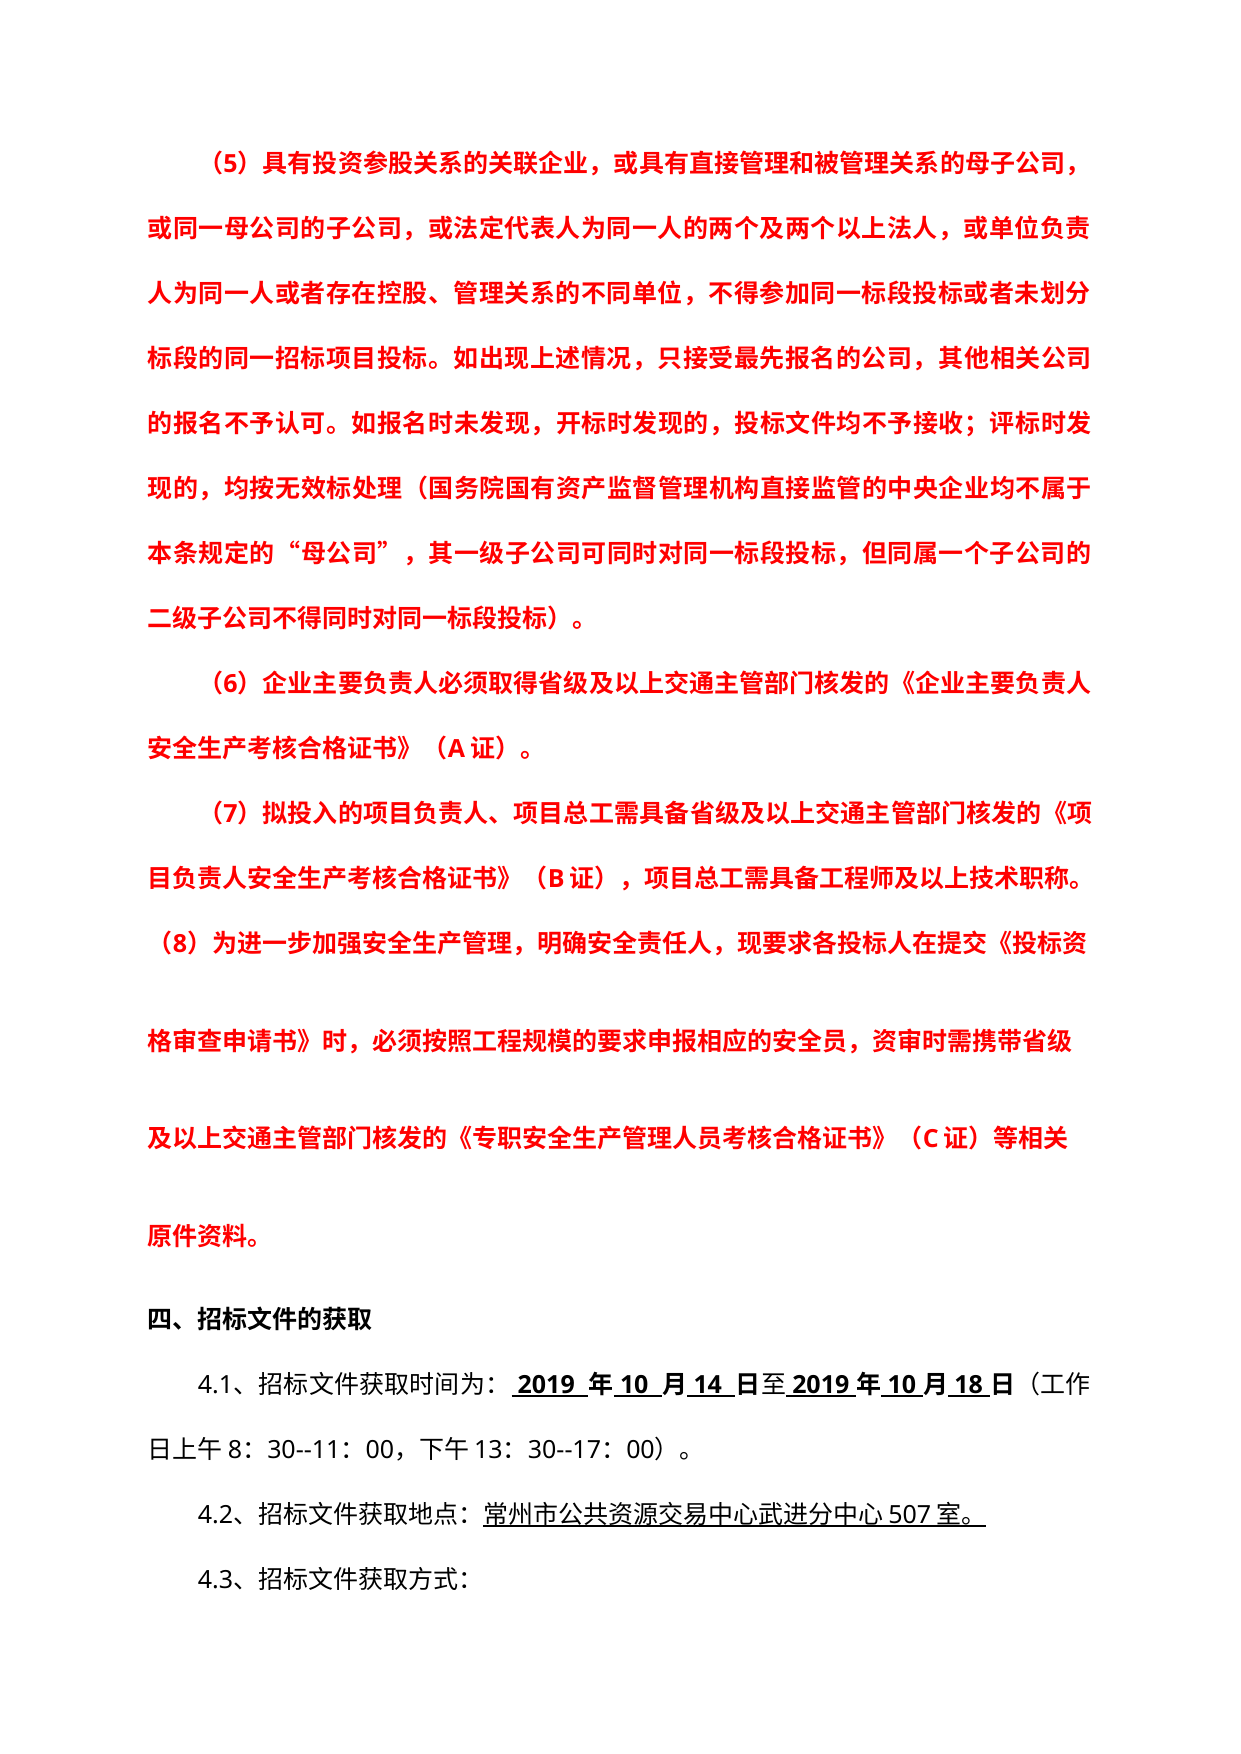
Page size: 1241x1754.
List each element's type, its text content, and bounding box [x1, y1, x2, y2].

text 4.1、招标文件获取时间为： 2019 年 10 月 14 日至 2019 年 10 月 18 日（工作日上午8：30--11：00，下午13：30--17：00）。 [148, 1350, 1092, 1480]
text （6）企业主要负责人必须取得省级及以上交通主管部门核发的《企业主要负责人安全生产考核合格证书》（A证）。 [148, 649, 1092, 779]
text 4.3、招标文件获取方式： [148, 1545, 1092, 1610]
text 4.2、招标文件获取地点：常州市公共资源交易中心武进分中心507室。 [148, 1480, 1092, 1545]
text （8）为进一步加强安全生产管理，明确安全责任人，现要求各投标人在提交《投标资格审查申请书》时，必须按照工程规模的要求申报相应的安全员，资审时需携带省级及以上交通主管部门核发的《专职安全生产管理人员考核合格证书》（C证）等相关原件资料。 [148, 909, 1092, 1267]
text 四、招标文件的获取 [148, 1285, 1092, 1350]
text （5）具有投资参股关系的关联企业，或具有直接管理和被管理关系的母子公司，或同一母公司的子公司，或法定代表人为同一人的两个及两个以上法人，或单位负责人为同一人或者存在控股、管理关系的不同单位，不得参加同一标段投标或者未划分标段的同一招标项目投标。如出现上述情况，只接受最先报名的公司，其他相关公司的报名不予认可。如报名时未发现，开标时发现的，投标文件均不予接收；评标时发现的，均按无效标处理（国务院国有资产监督管理机构直接监管的中央企业均不属于本条规定的“母公司”，其一级子公司可同时对同一标段投标，但同属一个子公司的二级子公司不得同时对同一标段投标）。 [148, 129, 1092, 649]
text （7）拟投入的项目负责人、项目总工需具备省级及以上交通主管部门核发的《项目负责人安全生产考核合格证书》（B证），项目总工需具备工程师及以上技术职称。 [148, 779, 1092, 909]
